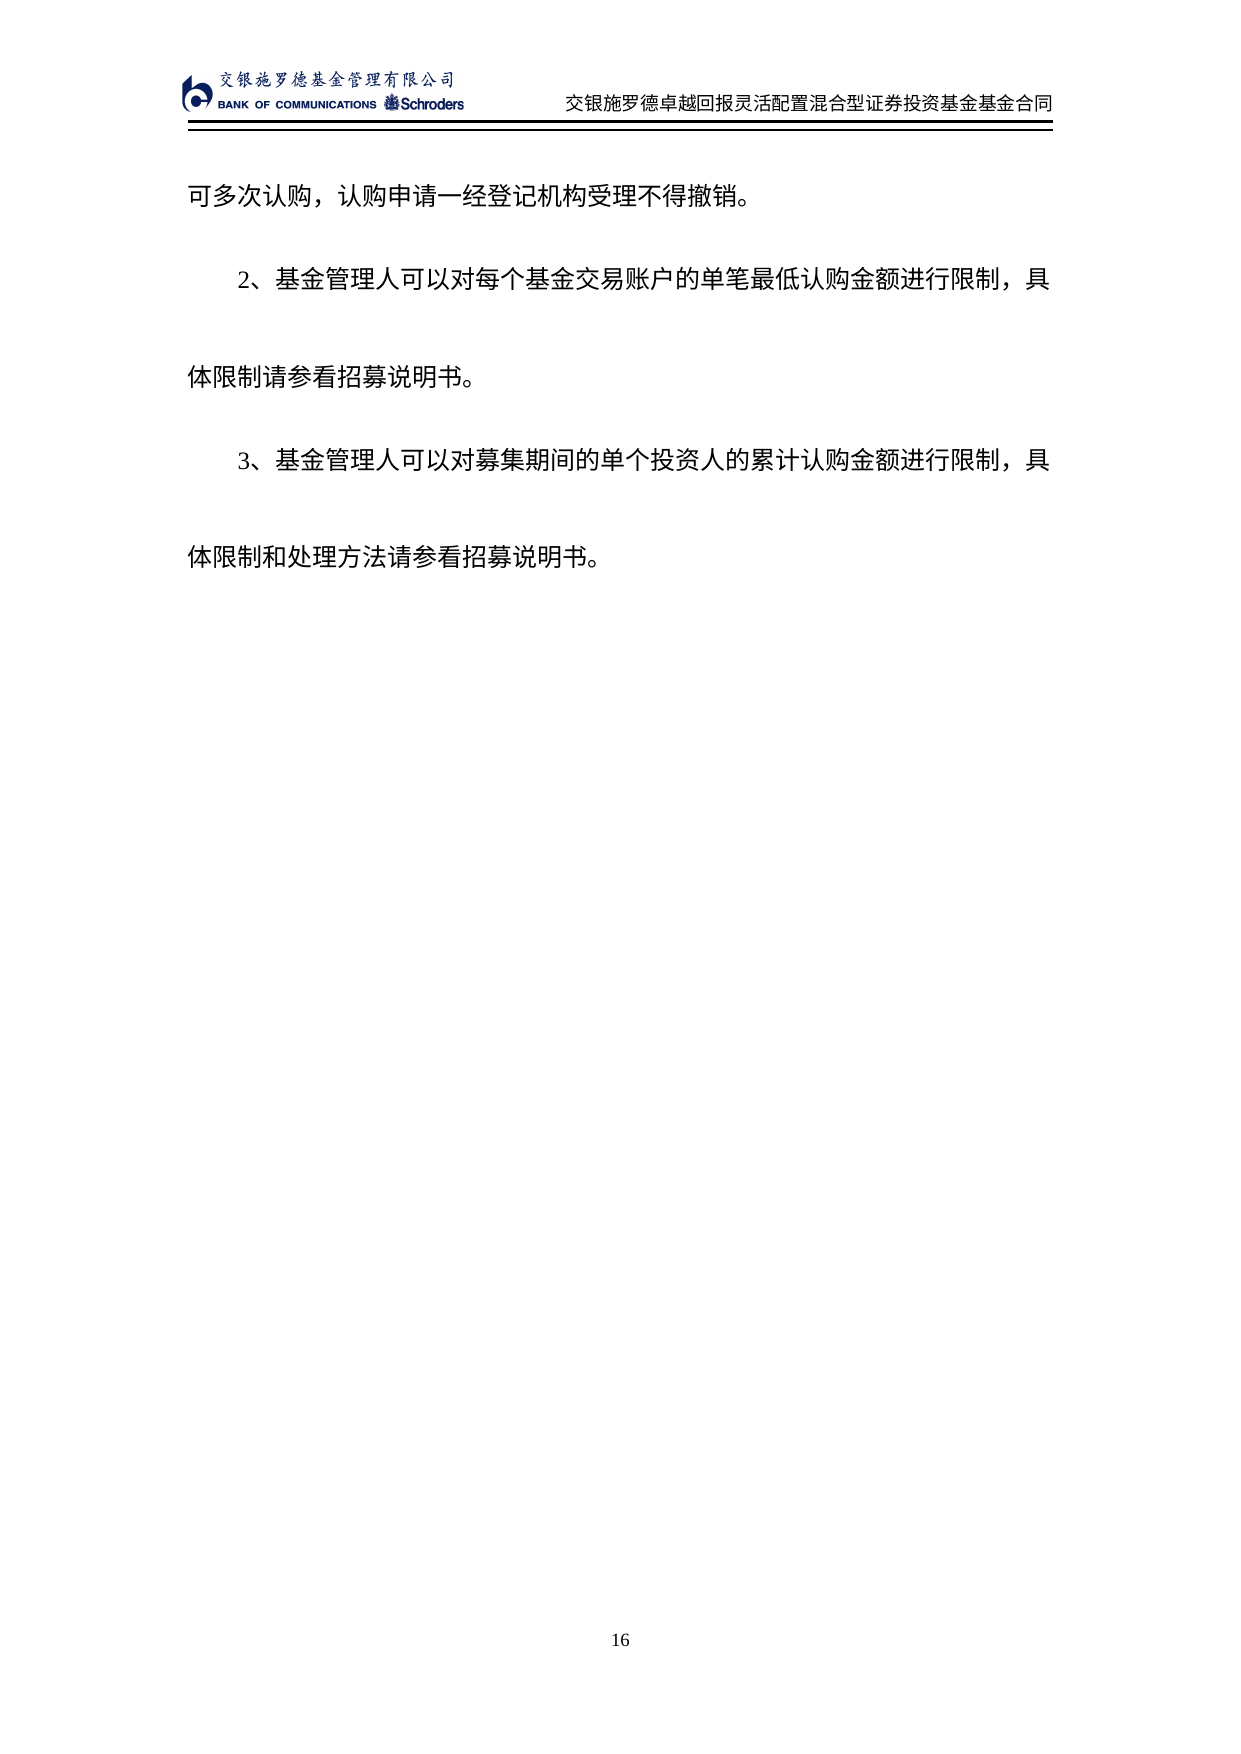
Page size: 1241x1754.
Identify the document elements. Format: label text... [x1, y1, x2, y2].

picture [182, 71, 464, 112]
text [187, 162, 1053, 227]
text 2、基金管理人可以对每个基金交易账户的单笔最低认购金额进行限制，具体限制请参看招募说明书。 [187, 245, 1053, 408]
text 3、基金管理人可以对募集期间的单个投资人的累计认购金额进行限制，具体限制和处理方法请参看招募说明书。 [187, 426, 1053, 588]
